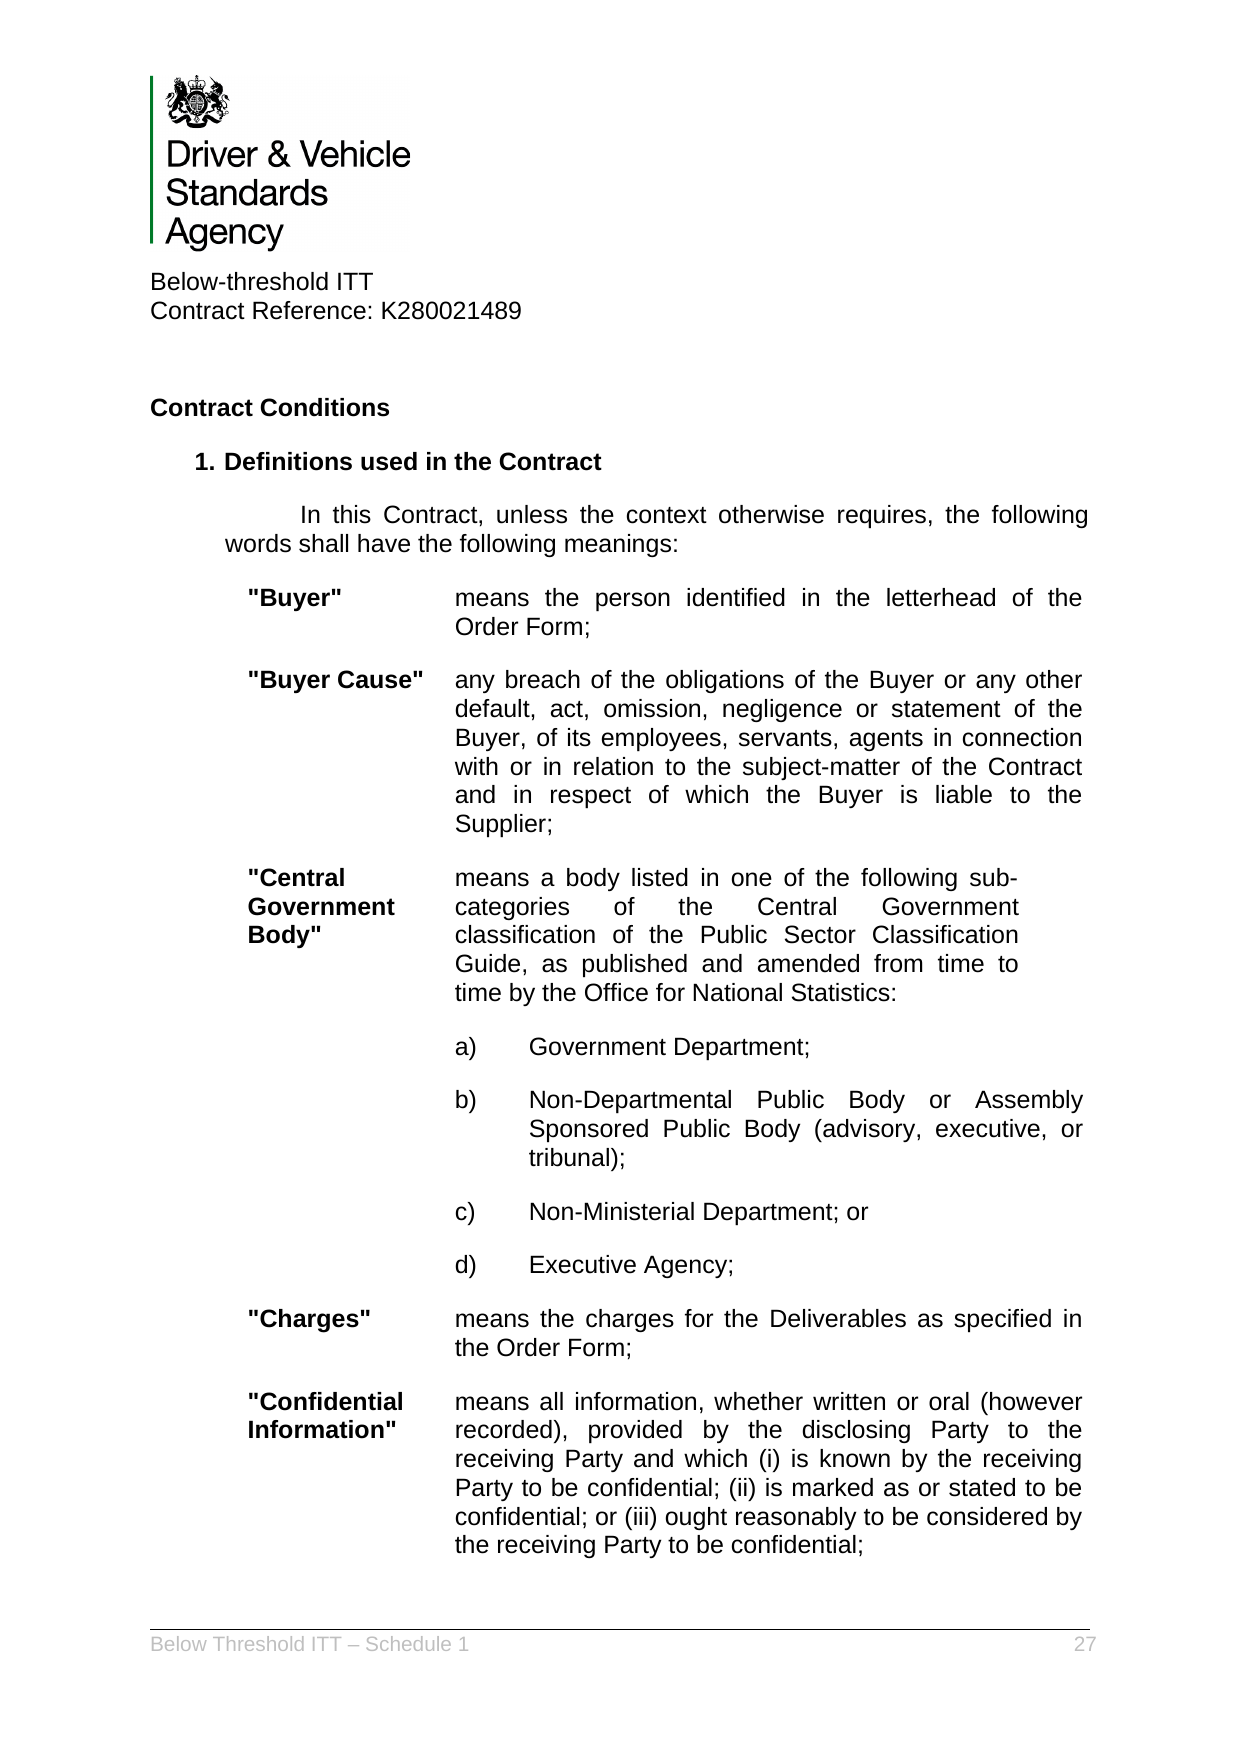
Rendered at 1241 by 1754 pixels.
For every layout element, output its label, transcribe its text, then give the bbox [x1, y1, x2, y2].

table_cell "Central Government Body" [236, 863, 443, 1304]
table_cell means all information, whether written or oral (however recorded), provided by the disclosing Party to the receiving Party and which (i) is known by the receiving Party to be confidential; (ii) is marked as or stated to be confidential; or (iii) ought reasonably to be considered by the receiving Party to be confidential; [443, 1387, 1095, 1584]
text Contract Conditions [150, 393, 1090, 422]
table_cell "Confidential Information" [236, 1387, 443, 1584]
table_cell means a body listed in one of the following sub-categories of the Central Government classification of the Public Sector Classification Guide, as published and amended from time to time by the Office for National Statistics: Government Department; Non-Departmental Public Body or Assembly Sponsored Public Body (advisory, executive, or tribunal); Non-Ministerial Department; or Executive Agency; [443, 863, 1095, 1304]
table_cell any breach of the obligations of the Buyer or any other default, act, omission, negligence or statement of the Buyer, of its employees, servants, agents in connection with or in relation to the subject-matter of the Contract and in respect of which the Buyer is liable to the Supplier; [443, 666, 1095, 863]
picture [150, 75, 411, 252]
table_header means the person identified in the letterhead of the Order Form; [443, 583, 1095, 666]
table_cell "Charges" [236, 1304, 443, 1387]
table_cell "Buyer Cause" [236, 666, 443, 863]
subtitle Definitions used in the Contract [194, 447, 1090, 476]
table_cell means the charges for the Deliverables as specified in the Order Form; [443, 1304, 1095, 1387]
table_header "Buyer" [236, 583, 443, 666]
text In this Contract, unless the context otherwise requires, the following words shall have the following meanings: [225, 501, 1090, 558]
